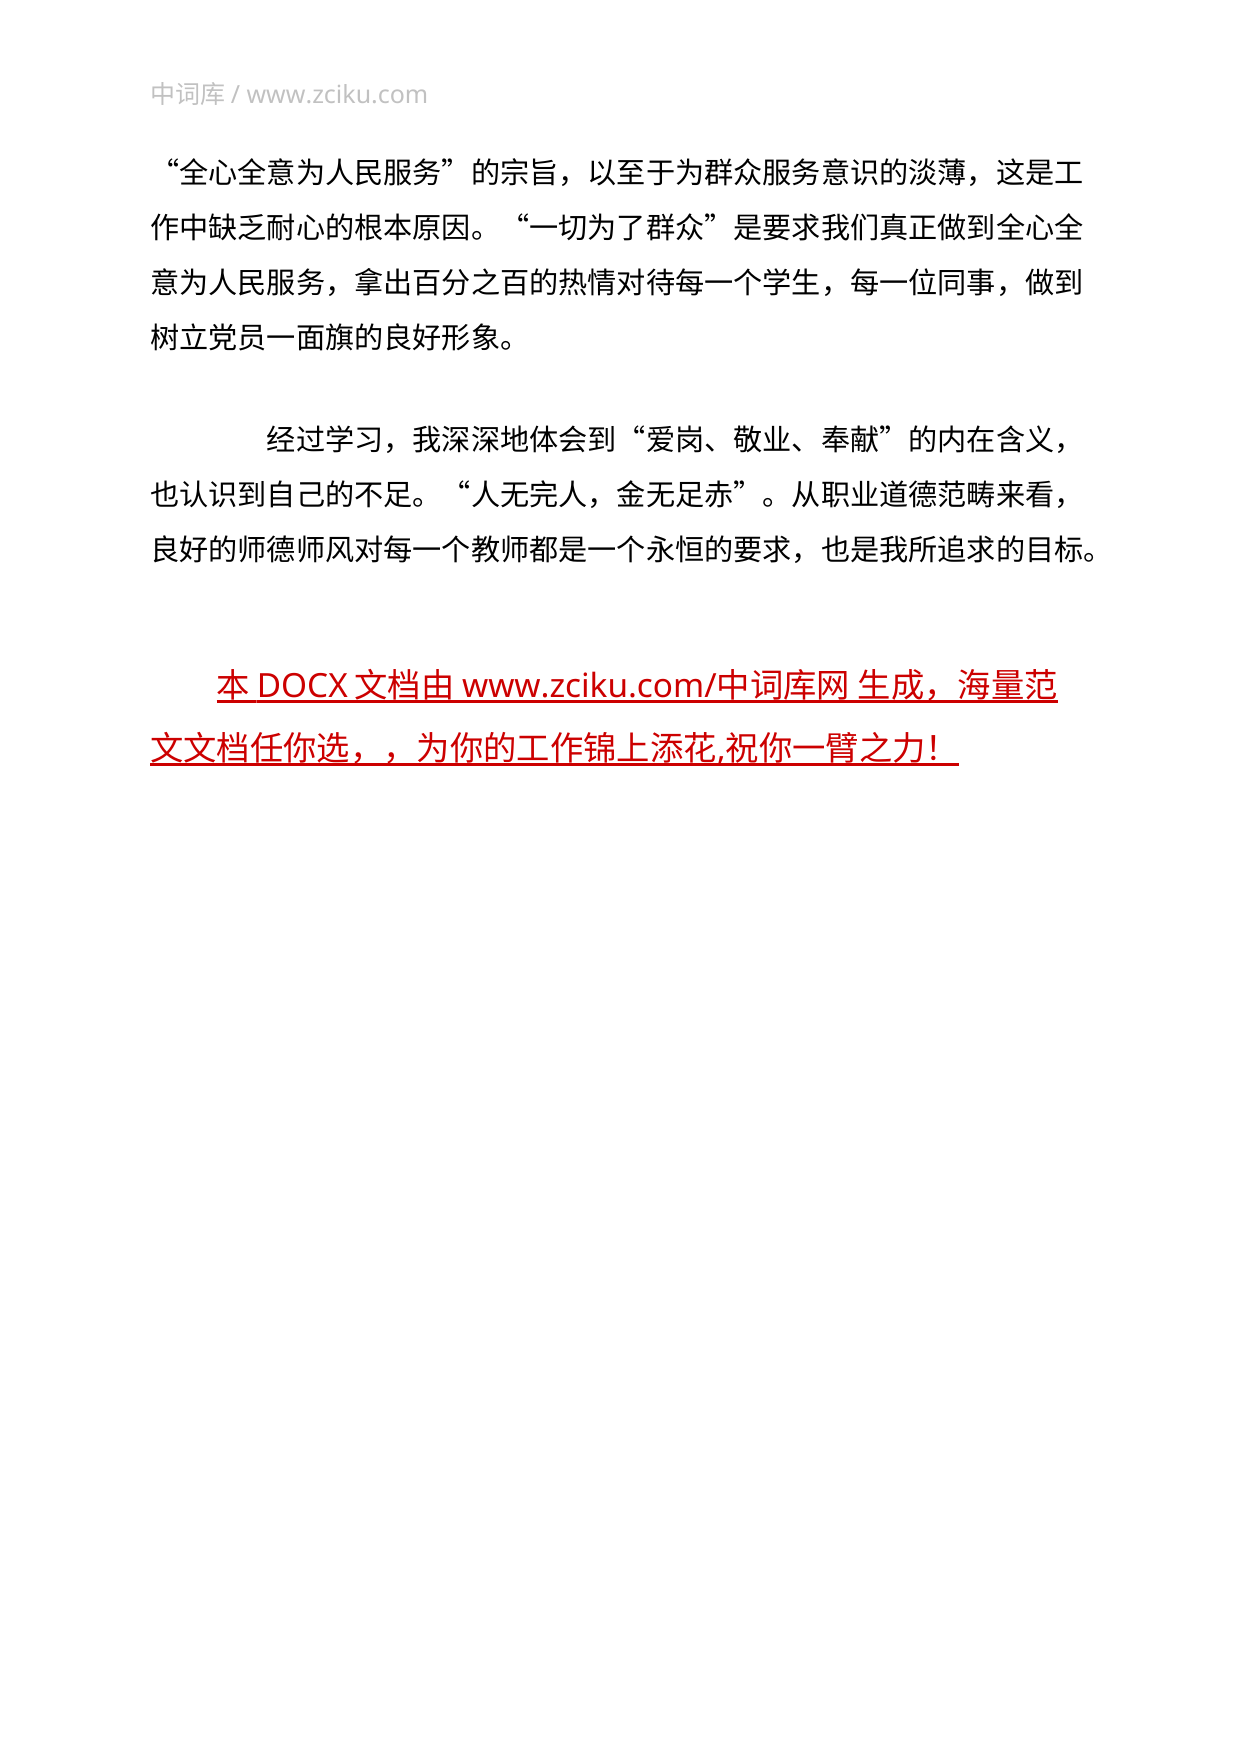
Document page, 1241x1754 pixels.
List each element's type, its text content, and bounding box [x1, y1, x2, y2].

text 本DOCX文档由 www.zciku.com/中词库网 生成，海量范文文档任你选，，为你的工作锦上添花,祝你一臂之力！ [150, 659, 1090, 771]
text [150, 150, 1090, 357]
text 经过学习，我深深地体会到“爱岗、敬业、奉献”的内在含义，也认识到自己的不足。“人无完人，金无足赤”。从职业道德范畴来看，良好的师德师风对每一个教师都是一个永恒的要求，也是我所追求的目标。 [150, 416, 1090, 568]
